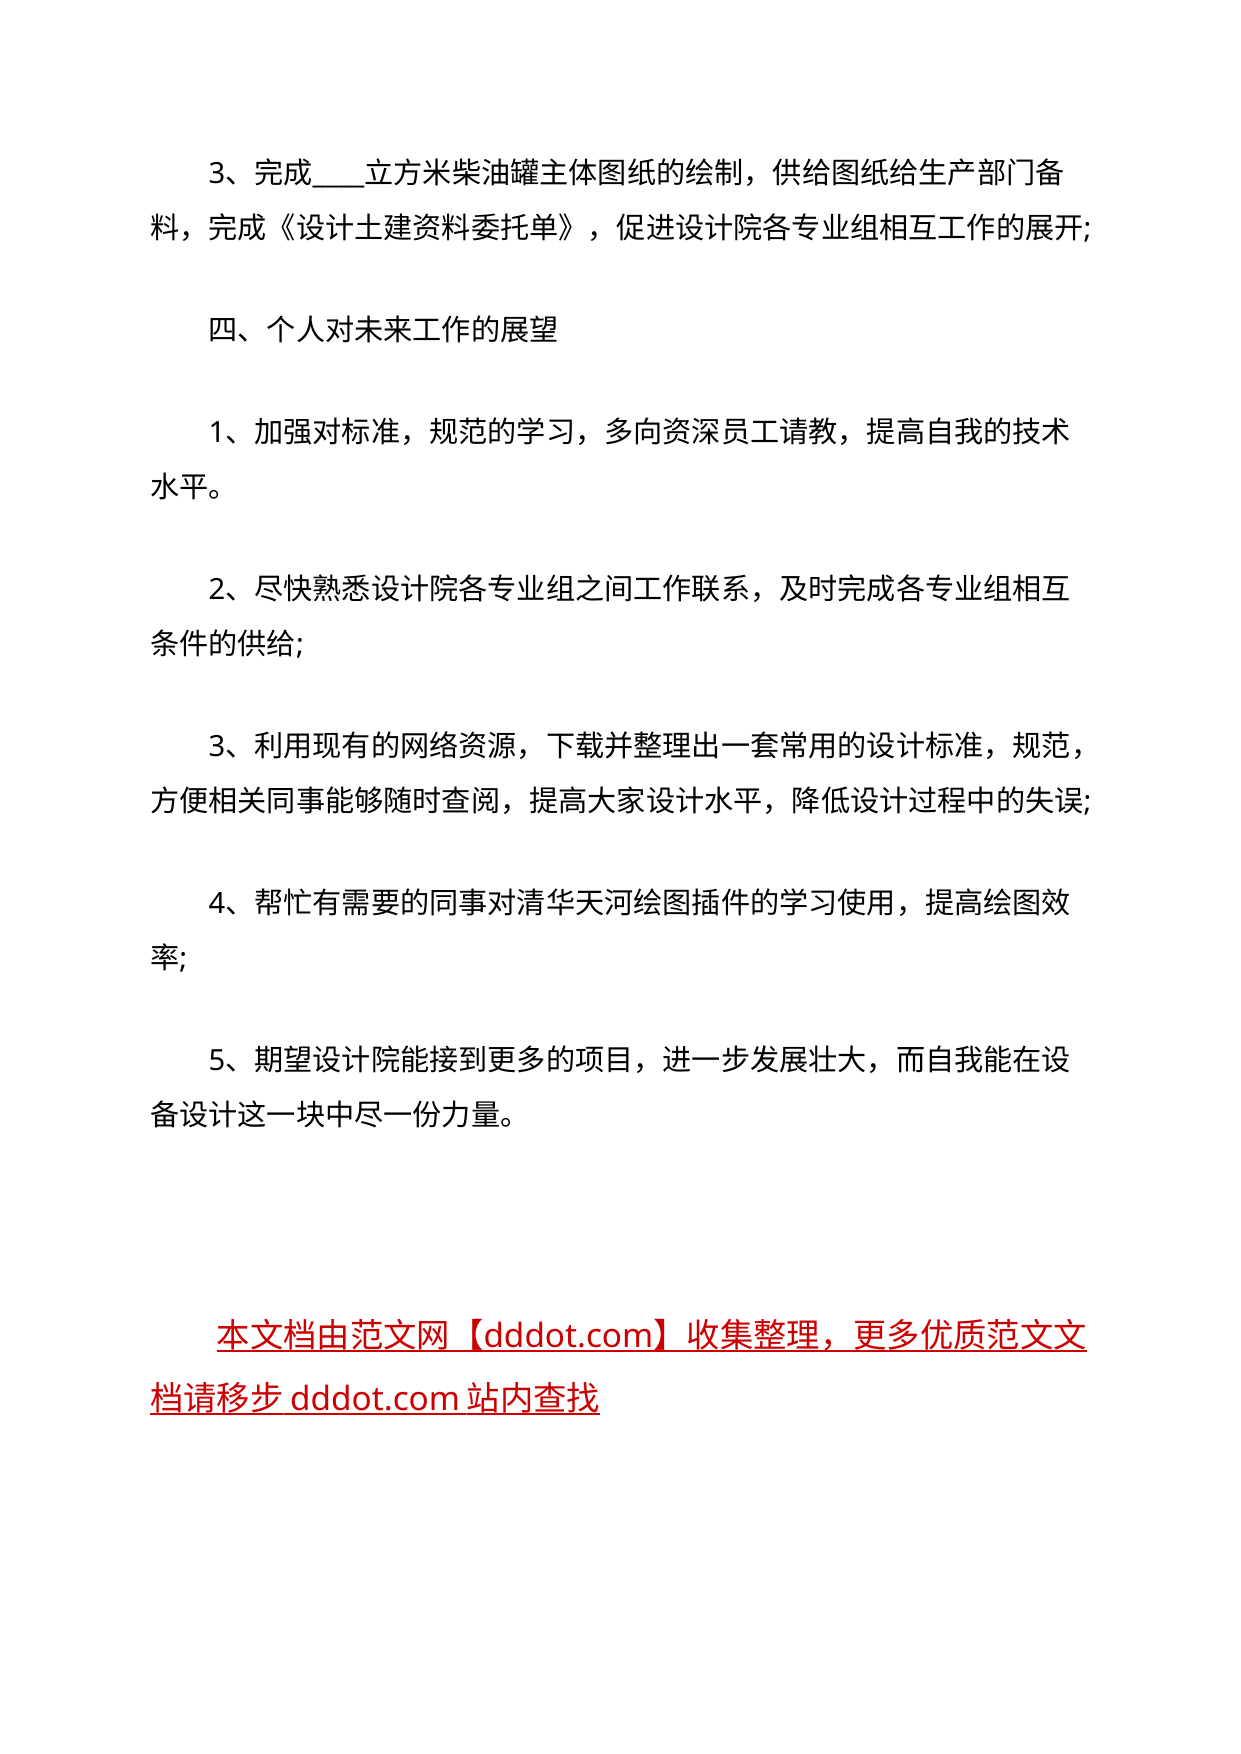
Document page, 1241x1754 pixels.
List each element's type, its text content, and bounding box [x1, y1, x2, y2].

text 1、加强对标准，规范的学习，多向资深员工请教，提高自我的技术水平。 [150, 409, 1090, 506]
text 5、期望设计院能接到更多的项目，进一步发展壮大，而自我能在设备设计这一块中尽一份力量。 [150, 1036, 1090, 1134]
text 4、帮忙有需要的同事对清华天河绘图插件的学习使用，提高绘图效率; [150, 879, 1090, 977]
text 3、完成____立方米柴油罐主体图纸的绘制，供给图纸给生产部门备料，完成《设计土建资料委托单》，促进设计院各专业组相互工作的展开; [150, 150, 1090, 247]
text 3、利用现有的网络资源，下载并整理出一套常用的设计标准，规范，方便相关同事能够随时查阅，提高大家设计水平，降低设计过程中的失误; [150, 722, 1090, 820]
text 本文档由范文网【dddot.com】收集整理，更多优质范文文档请移步dddot.com站内查找 [150, 1309, 1090, 1420]
text 2、尽快熟悉设计院各专业组之间工作联系，及时完成各专业组相互条件的供给; [150, 566, 1090, 663]
text 四、个人对未来工作的展望 [150, 307, 1090, 349]
